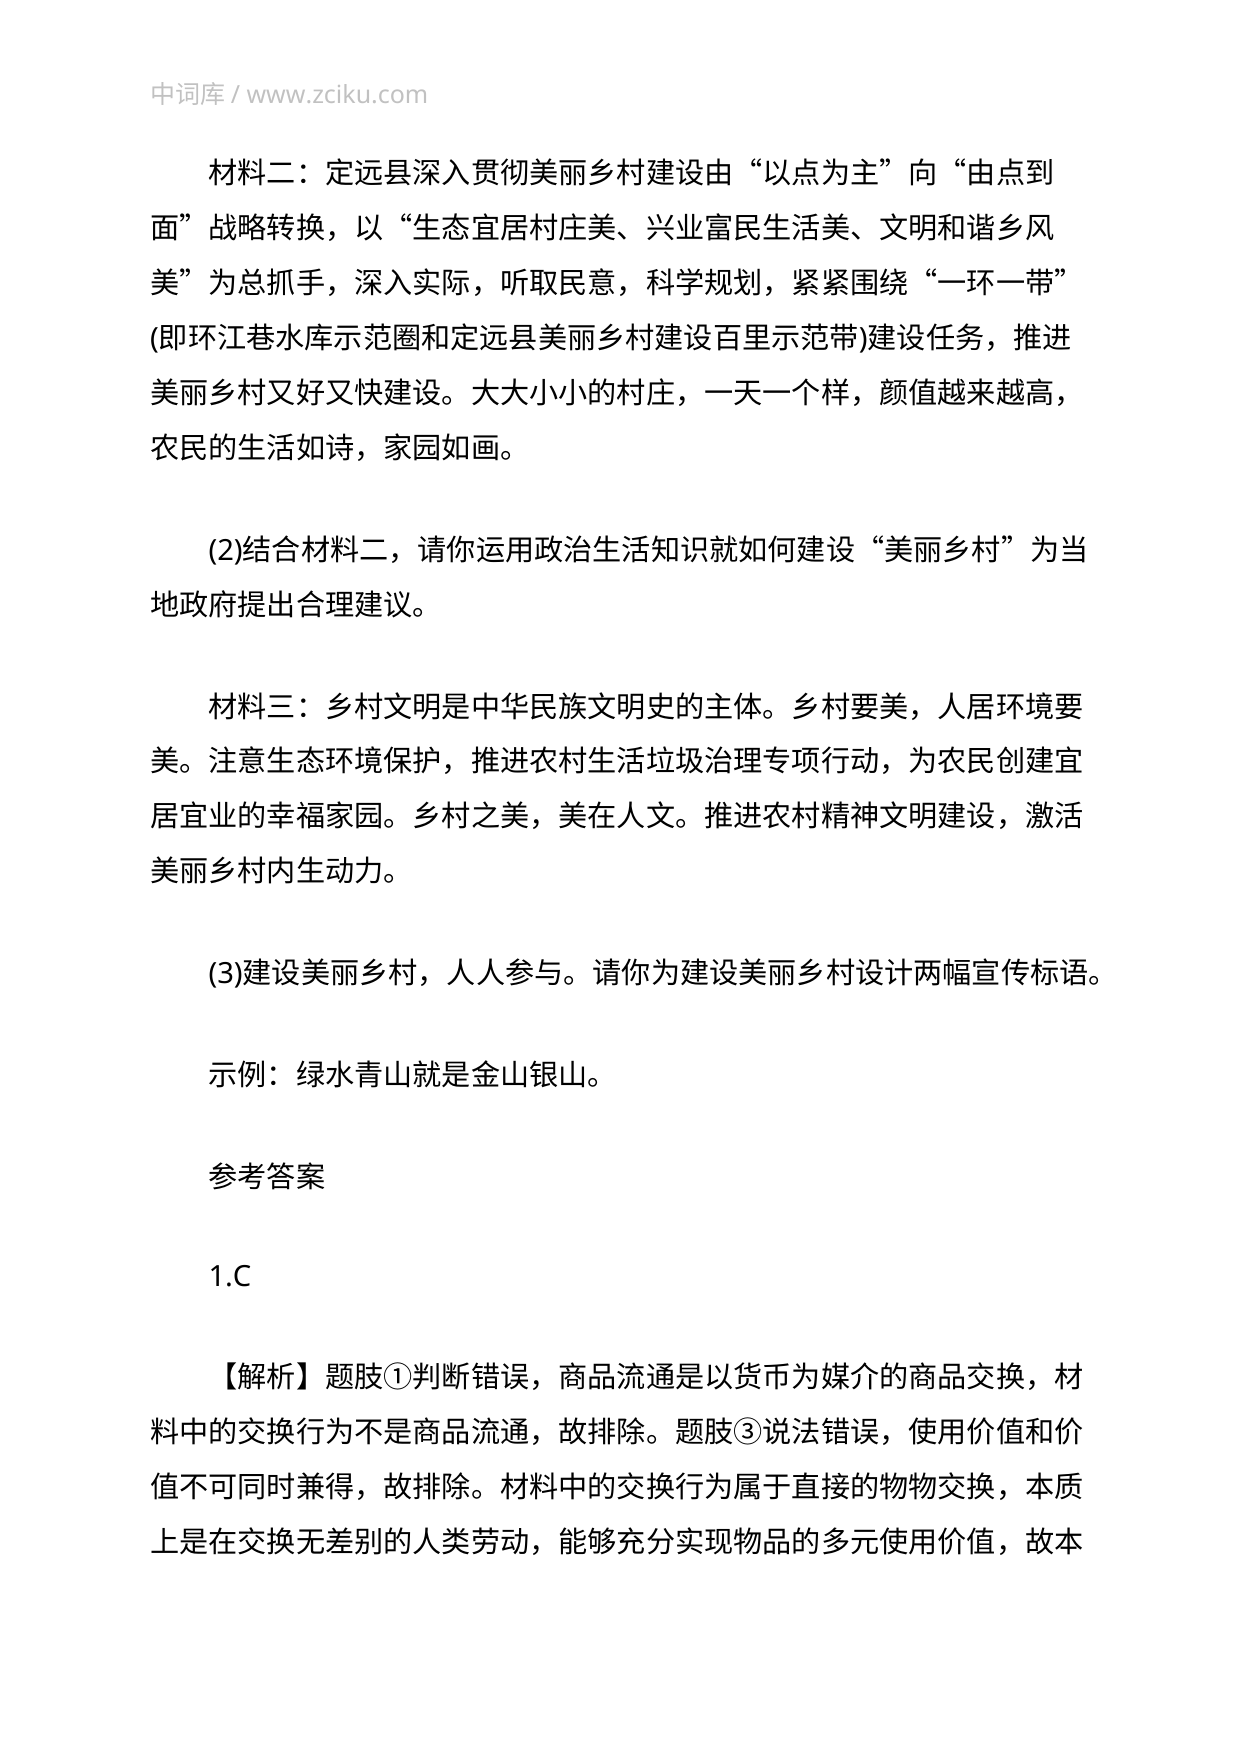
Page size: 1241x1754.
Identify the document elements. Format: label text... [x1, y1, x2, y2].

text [150, 1353, 1090, 1561]
text 材料二：定远县深入贯彻美丽乡村建设由“以点为主”向“由点到面”战略转换，以“生态宜居村庄美、兴业富民生活美、文明和谐乡风美”为总抓手，深入实际，听取民意，科学规划，紧紧围绕“一环一带”(即环江巷水库示范圈和定远县美丽乡村建设百里示范带)建设任务，推进美丽乡村又好又快建设。大大小小的村庄，一天一个样，颜值越来越高，农民的生活如诗，家园如画。 [150, 150, 1090, 467]
text 示例：绿水青山就是金山银山。 [150, 1052, 1090, 1094]
text 材料三：乡村文明是中华民族文明史的主体。乡村要美，人居环境要美。注意生态环境保护，推进农村生活垃圾治理专项行动，为农民创建宜居宜业的幸福家园。乡村之美，美在人文。推进农村精神文明建设，激活美丽乡村内生动力。 [150, 683, 1090, 890]
text 参考答案 [150, 1153, 1090, 1196]
text (2)结合材料二，请你运用政治生活知识就如何建设“美丽乡村”为当地政府提出合理建议。 [150, 526, 1090, 624]
text 1.C [150, 1255, 1090, 1295]
text (3)建设美丽乡村，人人参与。请你为建设美丽乡村设计两幅宣传标语。 [150, 949, 1090, 992]
